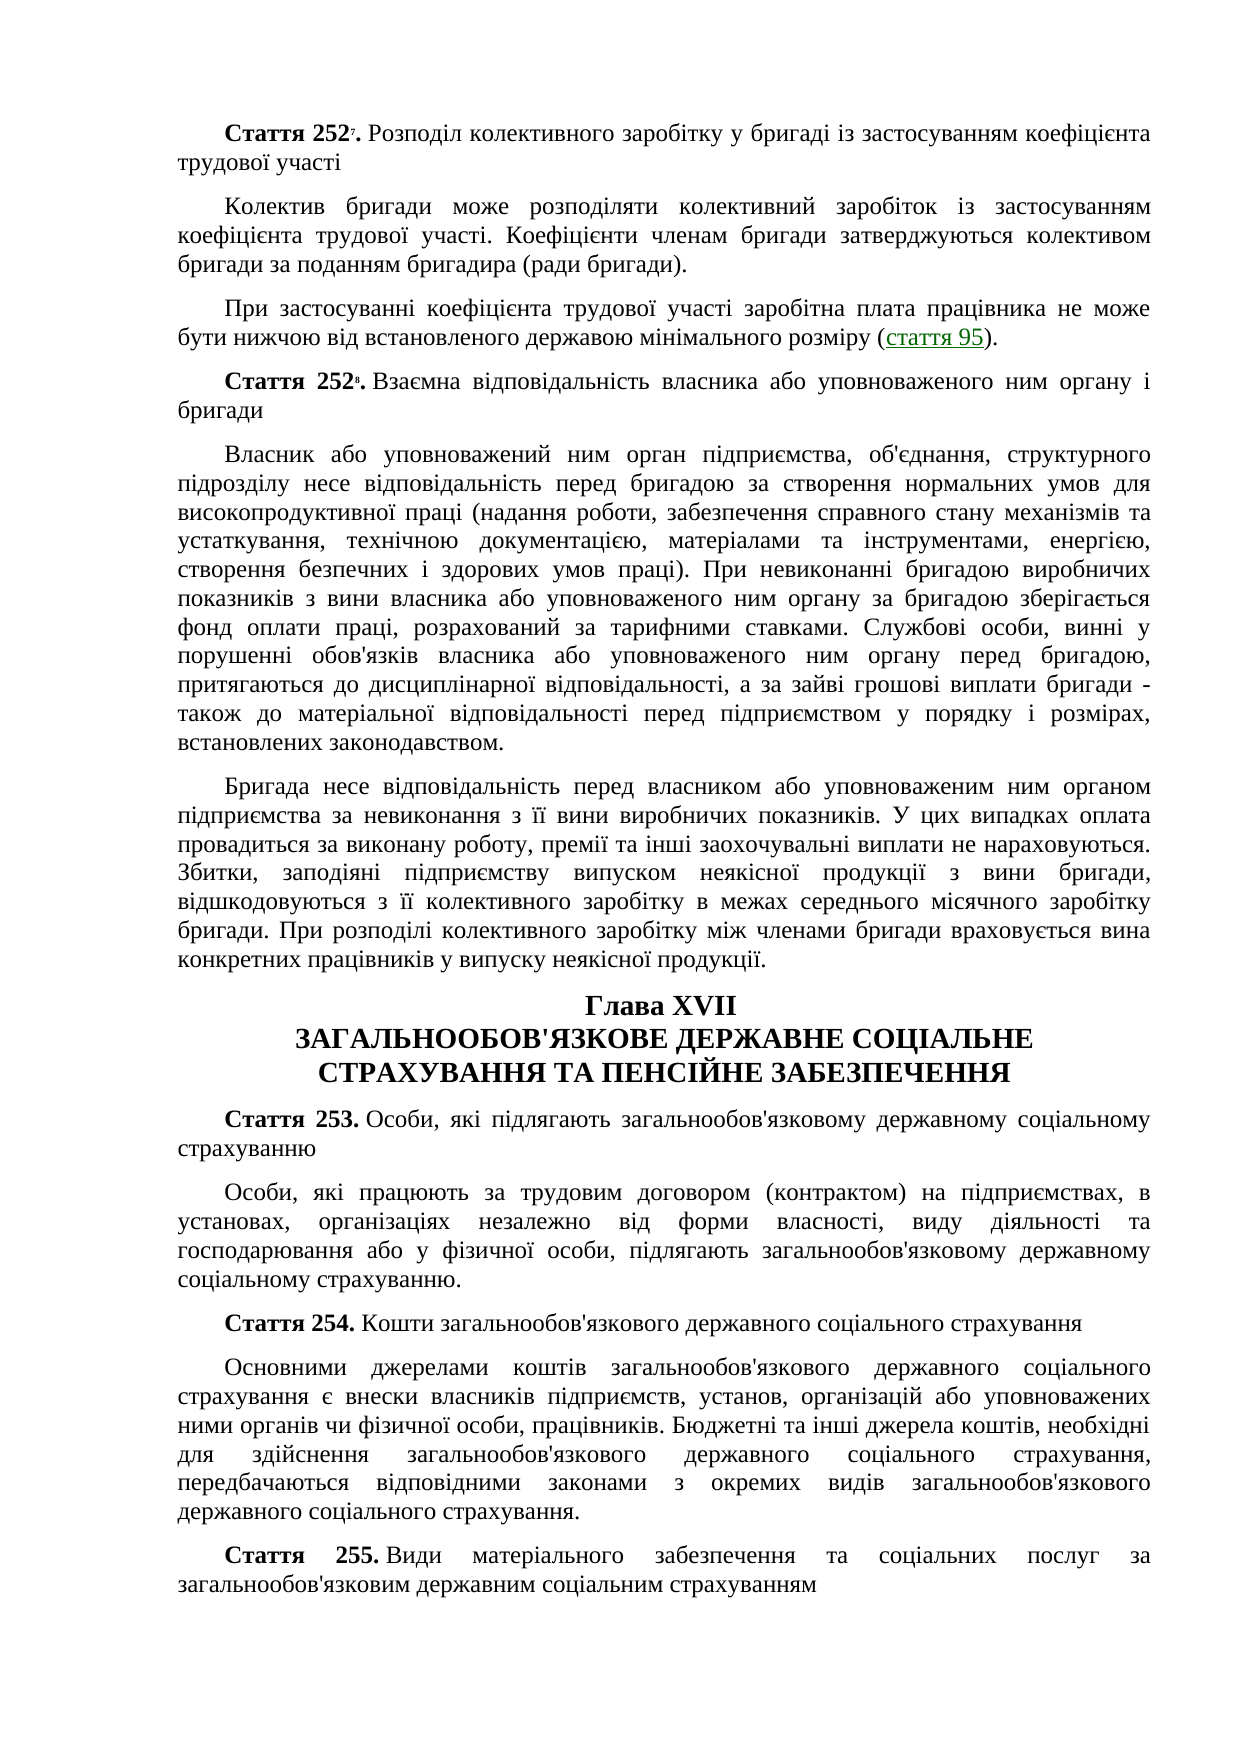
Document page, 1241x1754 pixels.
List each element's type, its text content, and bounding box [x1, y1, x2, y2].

text Стаття 252-8. Взаємна відповідальність власника або уповноваженого ним органу і бригади [177, 366, 1152, 424]
text Особи, які працюють за трудовим договором (контрактом) на підприємствах, в установах, організаціях незалежно від форми власності, виду діяльності та господарювання або у фізичної особи, підлягають загальнообов'язковому державному соціальному страхуванню. [177, 1177, 1152, 1292]
text Колектив бригади може розподіляти колективний заробіток із застосуванням коефіцієнта трудової участі. Коефіцієнти членам бригади затверджуються колективом бригади за поданням бригадира (ради бригади). [177, 191, 1152, 277]
text При застосуванні коефіцієнта трудової участі заробітна плата працівника не може бути нижчою від встановленого державою мінімального розміру (стаття 95). [177, 293, 1152, 351]
text Бригада несе відповідальність перед власником або уповноваженим ним органом підприємства за невиконання з її вини виробничих показників. У цих випадках оплата провадиться за виконану роботу, премії та інші заохочувальні виплати не нараховуються. Збитки, заподіяні підприємству випуском неякісної продукції з вини бригади, відшкодовуються з її колективного заробітку в межах середнього місячного заробітку бригади. При розподілі колективного заробітку між членами бригади враховується вина конкретних працівників у випуску неякісної продукції. [177, 771, 1152, 972]
text Глава XVII ЗАГАЛЬНООБОВ'ЯЗКОВЕ ДЕРЖАВНЕ СОЦІАЛЬНЕ СТРАХУВАННЯ ТА ПЕНСІЙНЕ ЗАБЕЗПЕЧЕННЯ [224, 988, 1105, 1089]
text Власник або уповноважений ним орган підприємства, об'єднання, структурного підрозділу несе відповідальність перед бригадою за створення нормальних умов для високопродуктивної праці (надання роботи, забезпечення справного стану механізмів та устаткування, технічною документацією, матеріалами та інструментами, енергією, створення безпечних і здорових умов праці). При невиконанні бригадою виробничих показників з вини власника або уповноваженого ним органу за бригадою зберігається фонд оплати праці, розрахований за тарифними ставками. Службові особи, винні у порушенні обов'язків власника або уповноваженого ним органу перед бригадою, притягаються до дисциплінарної відповідальності, а за зайві грошові виплати бригади - також до матеріальної відповідальності перед підприємством у порядку і розмірах, встановлених законодавством. [177, 439, 1152, 756]
text Стаття 253. Особи, які підлягають загальнообов'язковому державному соціальному страхуванню [177, 1104, 1152, 1162]
text Основними джерелами коштів загальнообов'язкового державного соціального страхування є внески власників підприємств, установ, організацій або уповноважених ними органів чи фізичної особи, працівників. Бюджетні та інші джерела коштів, необхідні для здійснення загальнообов'язкового державного соціального страхування, передбачаються відповідними законами з окремих видів загальнообов'язкового державного соціального страхування. [177, 1352, 1152, 1525]
text Стаття 252-7. Розподіл колективного заробітку у бригаді із застосуванням коефіцієнта трудової участі [177, 118, 1152, 176]
text Стаття 255. Види матеріального забезпечення та соціальних послуг за загальнообов'язковим державним соціальним страхуванням [177, 1541, 1152, 1598]
text Стаття 254. Кошти загальнообов'язкового державного соціального страхування [177, 1308, 1152, 1337]
